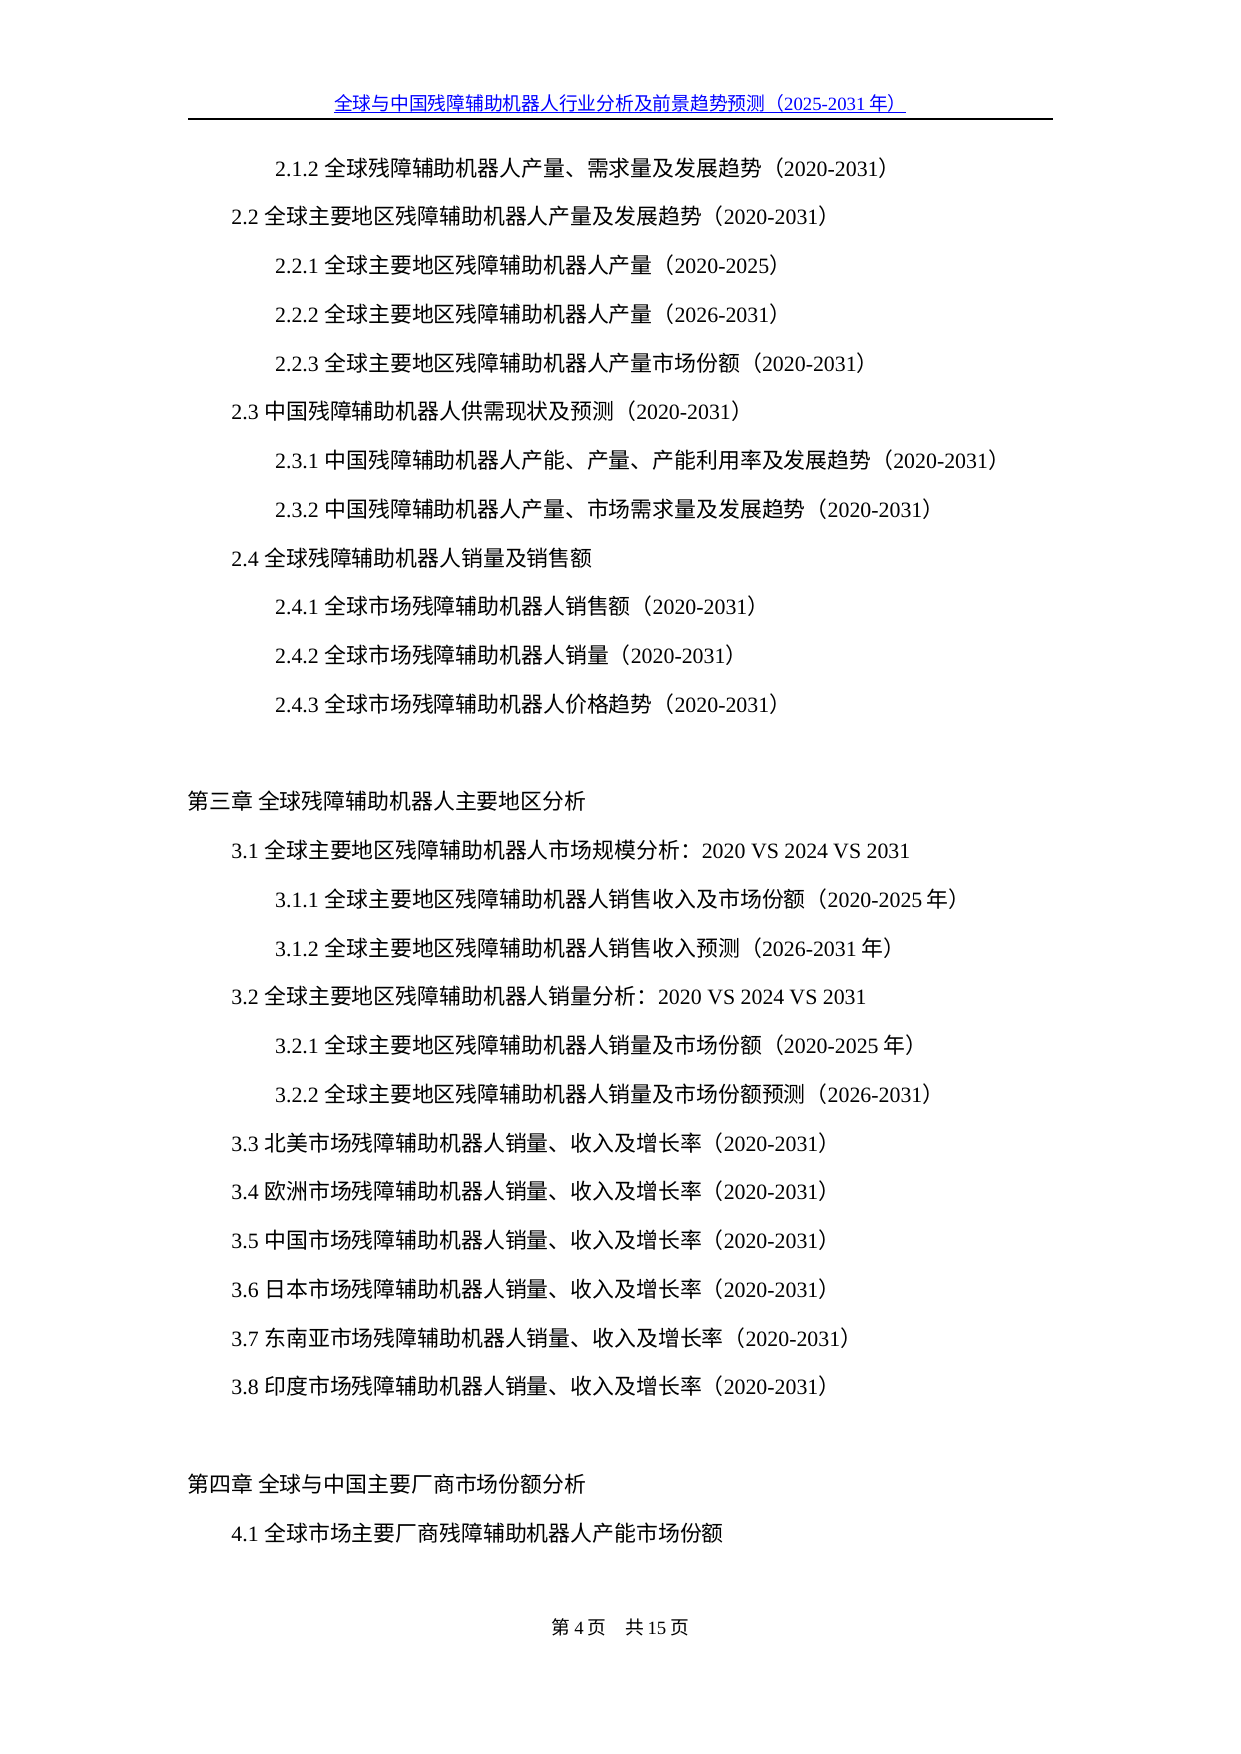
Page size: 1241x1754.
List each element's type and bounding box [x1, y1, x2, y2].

text [187, 150, 1053, 1548]
